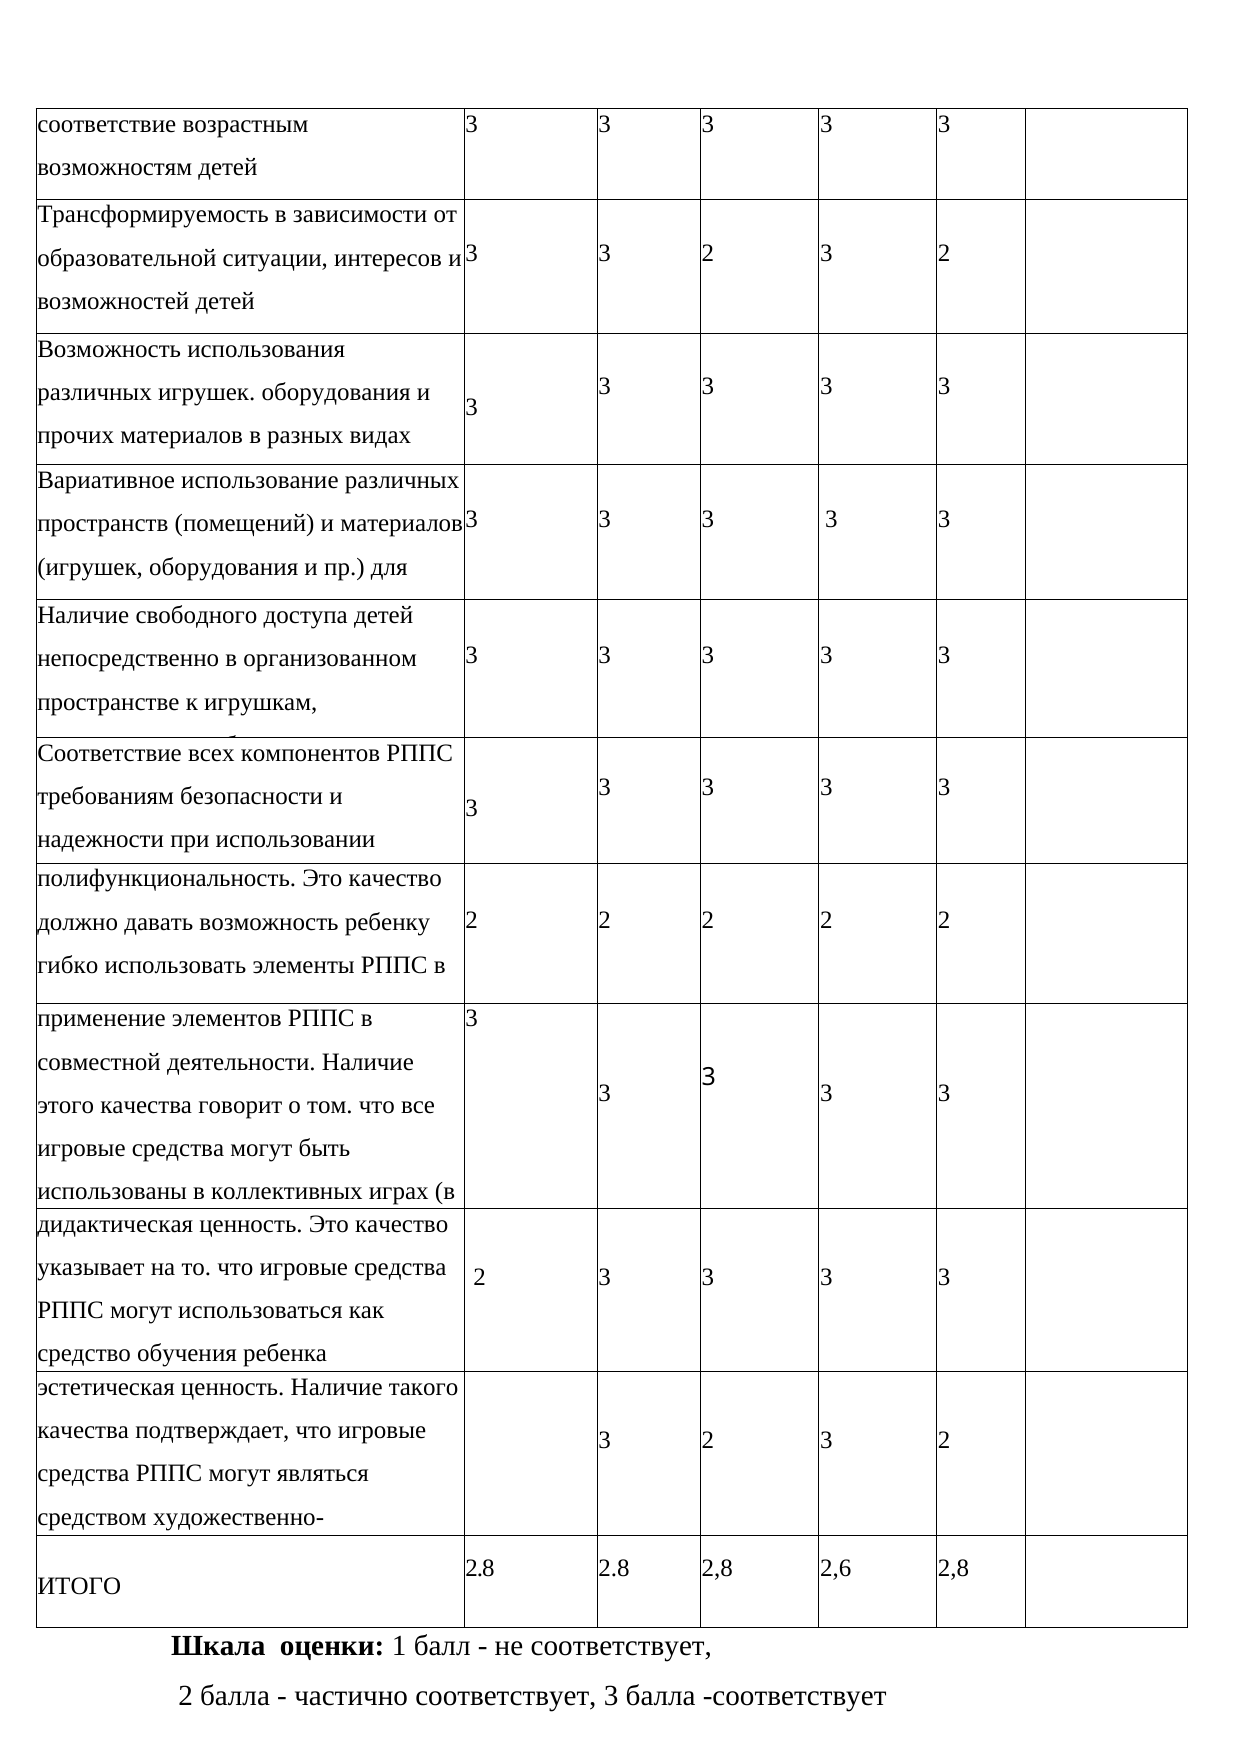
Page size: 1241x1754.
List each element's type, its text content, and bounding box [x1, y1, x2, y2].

table_cell 3 [465, 334, 597, 464]
table_cell 3 [598, 465, 700, 599]
table_cell 2 [701, 864, 818, 1002]
table_cell 3 [598, 1372, 700, 1535]
table_cell применение элементов РППС в совместной деятельности. Наличие этого качества говорит о том. что все игровые средства могут быть использованы в коллективных играх (в том числе и с участием взрослого), а также при инициировании совместных действий [37, 1004, 464, 1208]
table_cell 3 [819, 200, 936, 333]
table_cell 3 [598, 200, 700, 333]
table_cell 3 [701, 1004, 818, 1208]
table_cell 3 [937, 600, 1025, 737]
table_cell [1026, 738, 1187, 862]
table_cell 3 [937, 1209, 1025, 1371]
table_cell 3 [937, 334, 1025, 464]
table_cell 3 [465, 1004, 597, 1208]
table_cell 2 [465, 1209, 597, 1371]
table_cell 3 [465, 200, 597, 333]
table_cell 2 [701, 200, 818, 333]
table_cell 3 [701, 600, 818, 737]
table_cell 2 [937, 1372, 1025, 1535]
table_cell 3 [819, 1209, 936, 1371]
table_cell 3 [819, 109, 936, 198]
table_cell [1026, 1372, 1187, 1535]
text 2 балла - частично соответствует, 3 балла -соответствует [171, 1678, 1176, 1712]
table_cell 3 [819, 334, 936, 464]
table_cell 3 [701, 465, 818, 599]
table_cell 2 [937, 864, 1025, 1002]
table_cell 3 [465, 465, 597, 599]
table_cell 2,8 [701, 1536, 818, 1627]
table_cell 3 [465, 109, 597, 198]
table_cell 3 [701, 1209, 818, 1371]
table_cell 2.8 [598, 1536, 700, 1627]
table_cell соответствие возрастным возможностям детей [37, 109, 464, 198]
table_cell ИТОГО [37, 1536, 464, 1627]
text Шкала оценки: 1 балл - не соответствует, [392, 1628, 1176, 1662]
table_cell 3 [819, 1372, 936, 1535]
table_cell Соответствие всех компонентов РППС требованиям безопасности и надежности при использовании согласно действующим СанПиН [37, 738, 464, 862]
table_cell 2 [465, 864, 597, 1002]
table_cell 2 [937, 200, 1025, 333]
table_cell Трансформируемость в зависимости от образовательной ситуации, интересов и возможностей детей [37, 200, 464, 333]
table_cell 3 [701, 738, 818, 862]
table_cell 2,8 [937, 1536, 1025, 1627]
table_cell 3 [598, 738, 700, 862]
table_cell 2 [598, 864, 700, 1002]
table_cell 3 [598, 1004, 700, 1208]
table_cell 3 [465, 600, 597, 737]
table_cell 3 [819, 600, 936, 737]
table_cell [1026, 109, 1187, 198]
table_cell 3 [465, 738, 597, 862]
table_cell 3 [598, 1209, 700, 1371]
table_cell 3 [701, 109, 818, 198]
table_cell Наличие свободного доступа детей непосредственно в организованном пространстве к игрушкам, материалам .пособиям и техническим средствам среды [37, 600, 464, 737]
table_cell 3 [701, 334, 818, 464]
table_cell 3 [937, 109, 1025, 198]
table_cell Вариативное использование различных пространств (помещений) и материалов (игрушек, оборудования и пр.) для стимулирования развития детей [37, 465, 464, 599]
table_cell 2.8 [465, 1536, 597, 1627]
table_cell 2 [819, 864, 936, 1002]
table_cell 3 [598, 109, 700, 198]
table_cell [1026, 334, 1187, 464]
table_cell 3 [937, 738, 1025, 862]
table_cell 3 [598, 600, 700, 737]
table_cell [1026, 1209, 1187, 1371]
table_cell 3 [937, 465, 1025, 599]
table_cell эстетическая ценность. Наличие такого качества подтверждает, что игровые средства РППС могут являться средством художественноэстетического развития ребенка, приобщения его к миру искусств. [37, 1372, 464, 1535]
table_cell 3 [819, 738, 936, 862]
table_cell 3 [819, 465, 936, 599]
table_cell 3 [819, 1004, 936, 1208]
table_cell [465, 1372, 597, 1535]
table_cell [1026, 600, 1187, 737]
table_cell [1026, 1004, 1187, 1208]
table_cell [1026, 465, 1187, 599]
table_cell [1026, 1536, 1187, 1627]
table_cell 3 [937, 1004, 1025, 1208]
table_cell [1026, 864, 1187, 1002]
table_cell [1026, 200, 1187, 333]
table_cell 2,6 [819, 1536, 936, 1627]
table_cell 3 [598, 334, 700, 464]
table_cell 2 [701, 1372, 818, 1535]
table_cell Возможность использования различных игрушек. оборудования и прочих материалов в разных видах детской ак I явности [37, 334, 464, 464]
table_cell дидактическая ценность. Это качество указывает на то. что игровые средства РППС могут использоваться как средство обучения ребенка [37, 1209, 464, 1371]
table_cell полифункциональность. Это качество должно давать возможность ребенку гибко использовать элементы РППС в соответствии со своим замыслом, сюжетом игры, в разных функциях [37, 864, 464, 1002]
